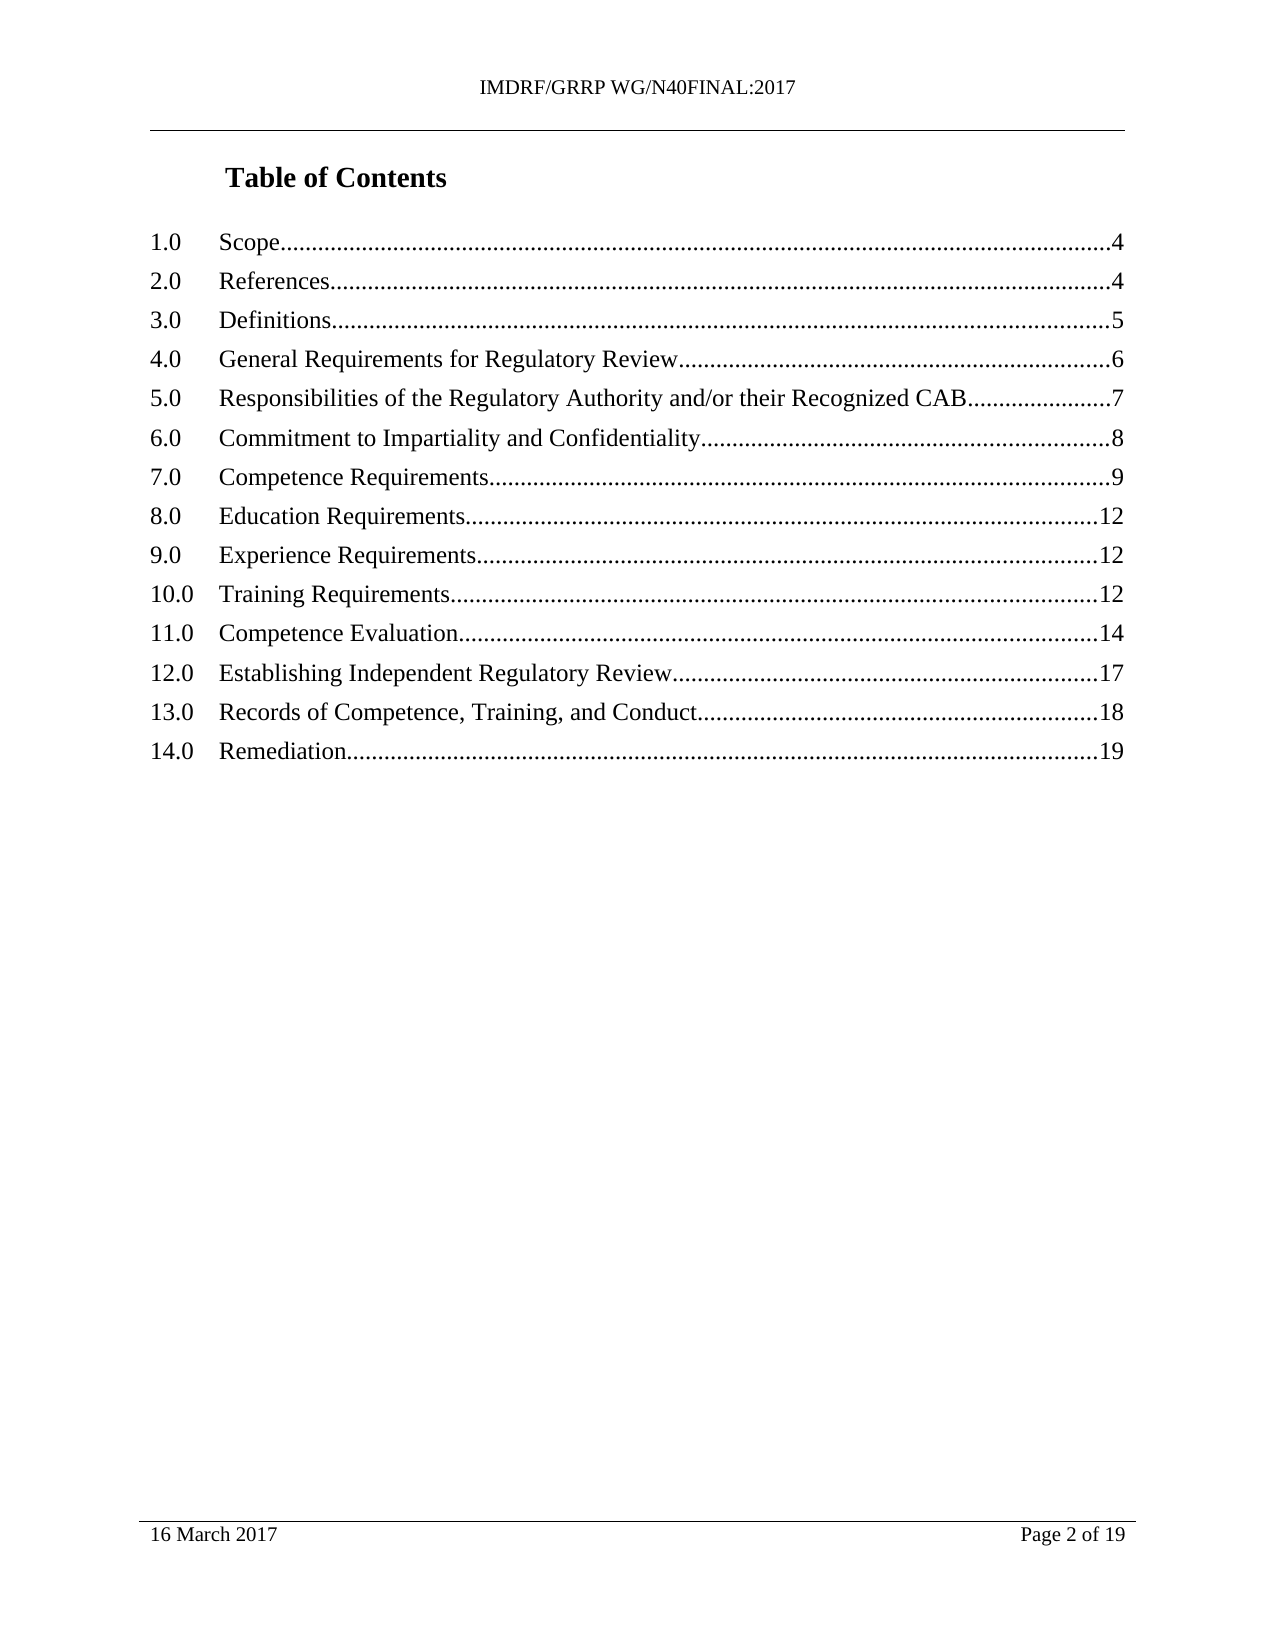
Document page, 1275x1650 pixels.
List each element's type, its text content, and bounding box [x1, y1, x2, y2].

text 13.0 Records of Competence, Training, and Conduct 18 [150, 697, 1125, 726]
text 6.0 Commitment to Impartiality and Confidentiality 8 [150, 423, 1125, 451]
text 8.0 Education Requirements 12 [150, 501, 1125, 530]
text 12.0 Establishing Independent Regulatory Review 17 [150, 658, 1125, 686]
text 14.0 Remediation 19 [150, 736, 1125, 765]
text Table of Contents [150, 160, 1125, 193]
text 1.0 Scope 4 [150, 227, 1125, 256]
text 10.0 Training Requirements 12 [150, 579, 1125, 608]
text 4.0 General Requirements for Regulatory Review 6 [150, 344, 1125, 373]
text 5.0 Responsibilities of the Regulatory Authority and/or their Recognized CAB 7 [150, 383, 1125, 412]
text 9.0 Experience Requirements 12 [150, 540, 1125, 569]
text 3.0 Definitions 5 [150, 305, 1125, 334]
text 2.0 References 4 [150, 266, 1125, 295]
text 11.0 Competence Evaluation 14 [150, 618, 1125, 647]
text 7.0 Competence Requirements 9 [150, 462, 1125, 491]
